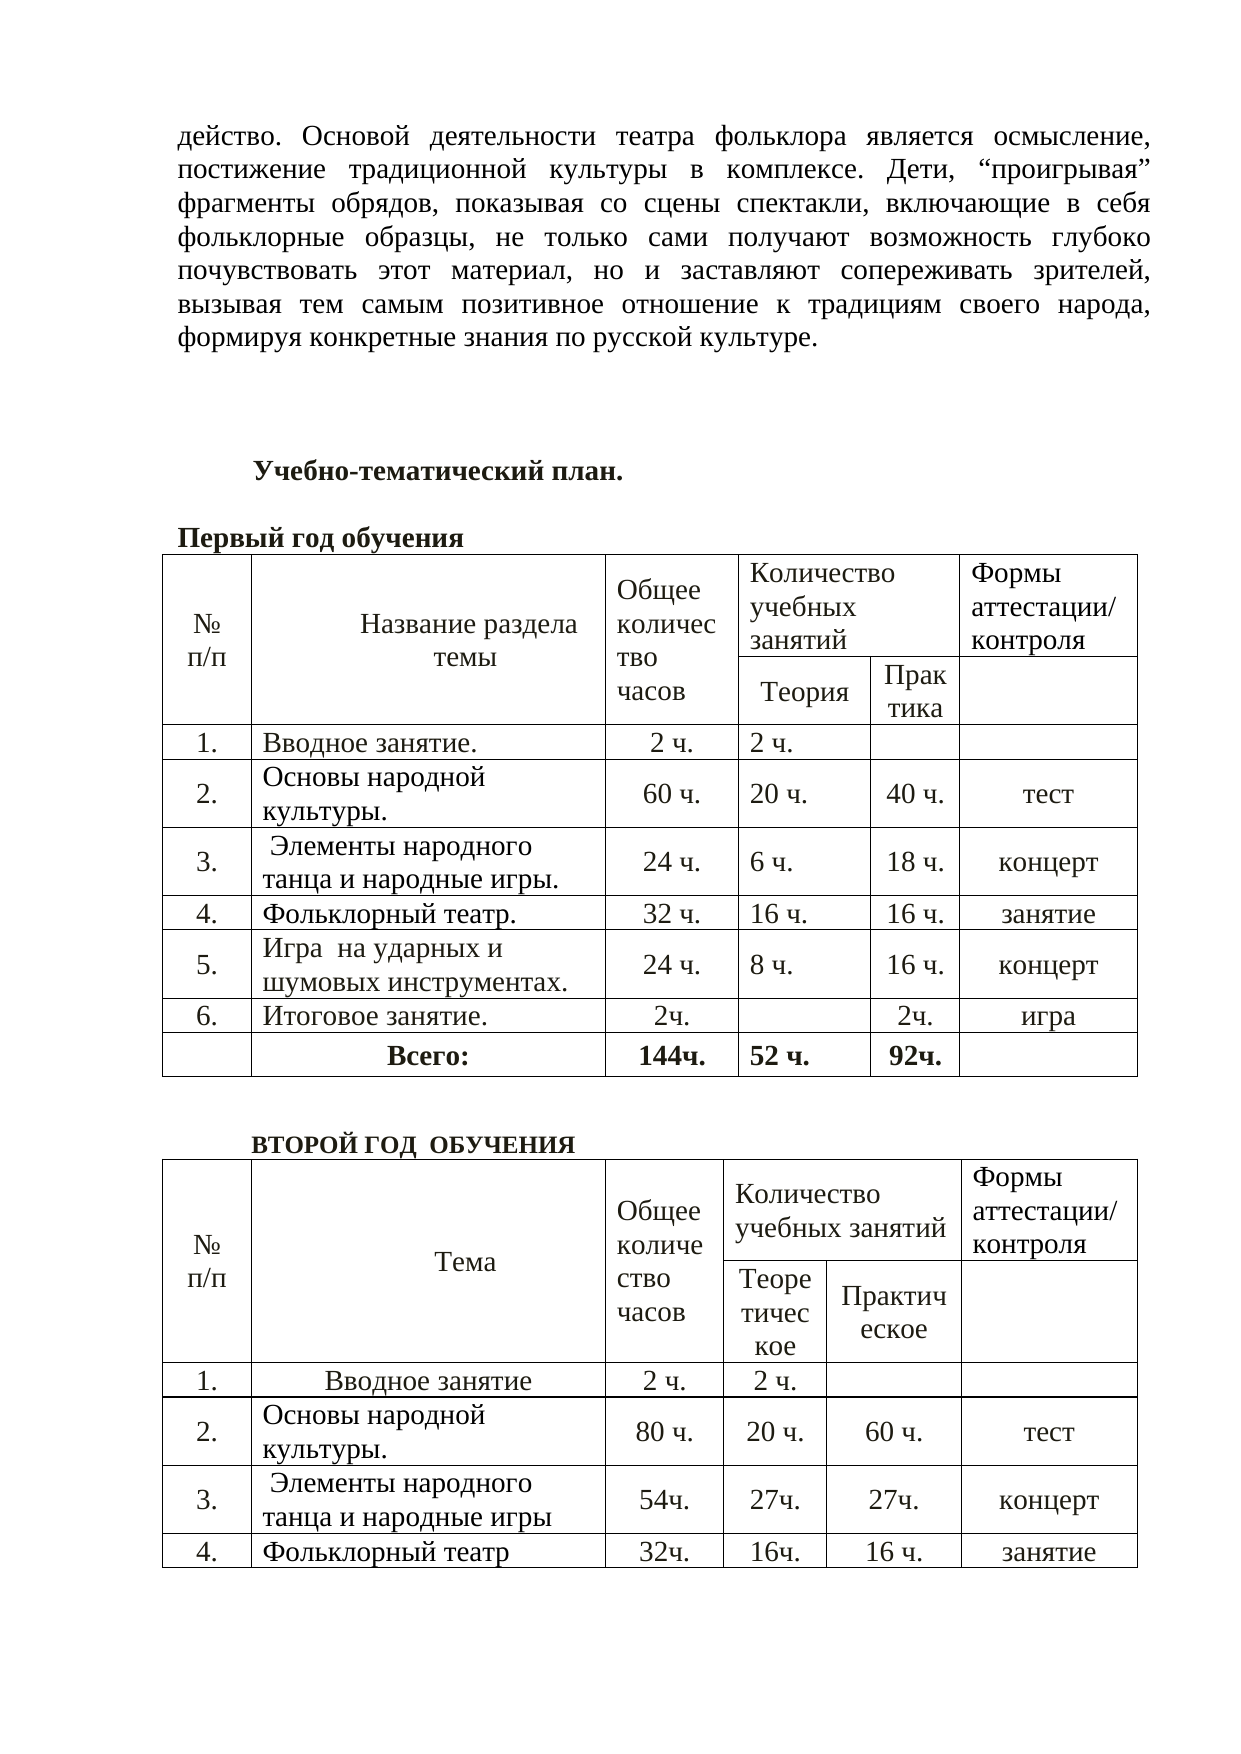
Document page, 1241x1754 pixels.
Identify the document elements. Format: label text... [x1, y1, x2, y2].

table_cell 20 ч. [724, 1398, 826, 1464]
table_cell 24 ч. [606, 828, 738, 895]
table_cell 32 ч. [606, 896, 738, 929]
table_header Формы аттестации/ контроля [962, 1160, 1137, 1260]
table_cell Элементы народного танца и народные игры [252, 1466, 605, 1533]
table_cell 2 ч. [606, 1363, 723, 1396]
table_cell 52 ч. [739, 1033, 870, 1076]
table_cell 6 ч. [739, 828, 870, 895]
table_cell концерт [960, 828, 1137, 895]
table_cell 20 ч. [739, 760, 870, 827]
table_cell 60 ч. [606, 760, 738, 827]
table_cell Практика [871, 657, 959, 724]
table_cell 4. [163, 1534, 251, 1567]
table_cell 16 ч. [739, 896, 870, 929]
table_cell [739, 999, 870, 1032]
table_cell 4. [163, 896, 251, 929]
table_cell Фольклорный театр [252, 1534, 605, 1567]
table_cell 2. [163, 760, 251, 827]
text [177, 118, 1152, 353]
table_header № п/п [163, 555, 251, 724]
table_cell [871, 725, 959, 758]
table_cell 27ч. [724, 1466, 826, 1533]
table_cell Теория [739, 657, 870, 724]
table_cell 8 ч. [739, 930, 870, 997]
table_cell Элементы народного танца и народные игры. [252, 828, 605, 895]
table_cell 144ч. [606, 1033, 738, 1076]
table_cell занятие [962, 1534, 1137, 1567]
table_cell 16 ч. [871, 930, 959, 997]
table_cell Основы народной культуры. [252, 760, 605, 827]
table_header Формы аттестации/ контроля [960, 555, 1137, 656]
table_cell 2. [163, 1398, 251, 1464]
table_cell Фольклорный театр. [252, 896, 605, 929]
table_cell [960, 725, 1137, 758]
table_cell 24 ч. [606, 930, 738, 997]
table_header Тема [252, 1160, 605, 1362]
table_cell тест [960, 760, 1137, 827]
table_cell 16 ч. [871, 896, 959, 929]
text ВТОРОЙ ГОД ОБУЧЕНИЯ [177, 1130, 1152, 1158]
table_cell 54ч. [606, 1466, 723, 1533]
text Учебно-тематический план. [252, 453, 1152, 487]
table_cell Всего: [252, 1033, 605, 1076]
table_cell [960, 657, 1137, 724]
table_cell 2 ч. [606, 725, 738, 758]
table_header № п/п [163, 1160, 251, 1362]
table_cell [962, 1261, 1137, 1362]
table_cell 3. [163, 828, 251, 895]
table_cell занятие [960, 896, 1137, 929]
table_header Количество учебных занятий [724, 1160, 961, 1260]
table_cell Теоретическое [724, 1261, 826, 1362]
table_cell 60 ч. [827, 1398, 961, 1464]
table_cell концерт [960, 930, 1137, 997]
table_cell 16ч. [724, 1534, 826, 1567]
table_header Название раздела темы [252, 555, 605, 724]
table_cell 16 ч. [827, 1534, 961, 1567]
table_cell 18 ч. [871, 828, 959, 895]
table_cell 1. [163, 1363, 251, 1396]
table_cell 80 ч. [606, 1398, 723, 1464]
table_cell 40 ч. [871, 760, 959, 827]
table_cell Вводное занятие. [252, 725, 605, 758]
table_cell [962, 1363, 1137, 1396]
table_cell 2 ч. [739, 725, 870, 758]
table_cell концерт [962, 1466, 1137, 1533]
table_cell [163, 1033, 251, 1076]
table_header Общее количество часов [606, 555, 738, 724]
table_cell Вводное занятие [252, 1363, 605, 1396]
table_cell 6. [163, 999, 251, 1032]
table_cell [960, 1033, 1137, 1076]
table_header Количество учебных занятий [739, 555, 959, 656]
table_cell 32ч. [606, 1534, 723, 1567]
table_header Общее количество часов [606, 1160, 723, 1362]
table_cell 27ч. [827, 1466, 961, 1533]
table_cell тест [962, 1398, 1137, 1464]
table_cell [827, 1363, 961, 1396]
table_cell 5. [163, 930, 251, 997]
table_cell Игра на ударных и шумовых инструментах. [252, 930, 605, 997]
table_cell Практическое [827, 1261, 961, 1362]
table_cell 2 ч. [724, 1363, 826, 1396]
text Первый год обучения [177, 521, 1152, 554]
table_cell 3. [163, 1466, 251, 1533]
table_cell Итоговое занятие. [252, 999, 605, 1032]
table_cell 2ч. [606, 999, 738, 1032]
table_cell игра [960, 999, 1137, 1032]
table_cell 1. [163, 725, 251, 758]
table_cell 2ч. [871, 999, 959, 1032]
table_cell Основы народной культуры. [252, 1398, 605, 1464]
table_cell 92ч. [871, 1033, 959, 1076]
